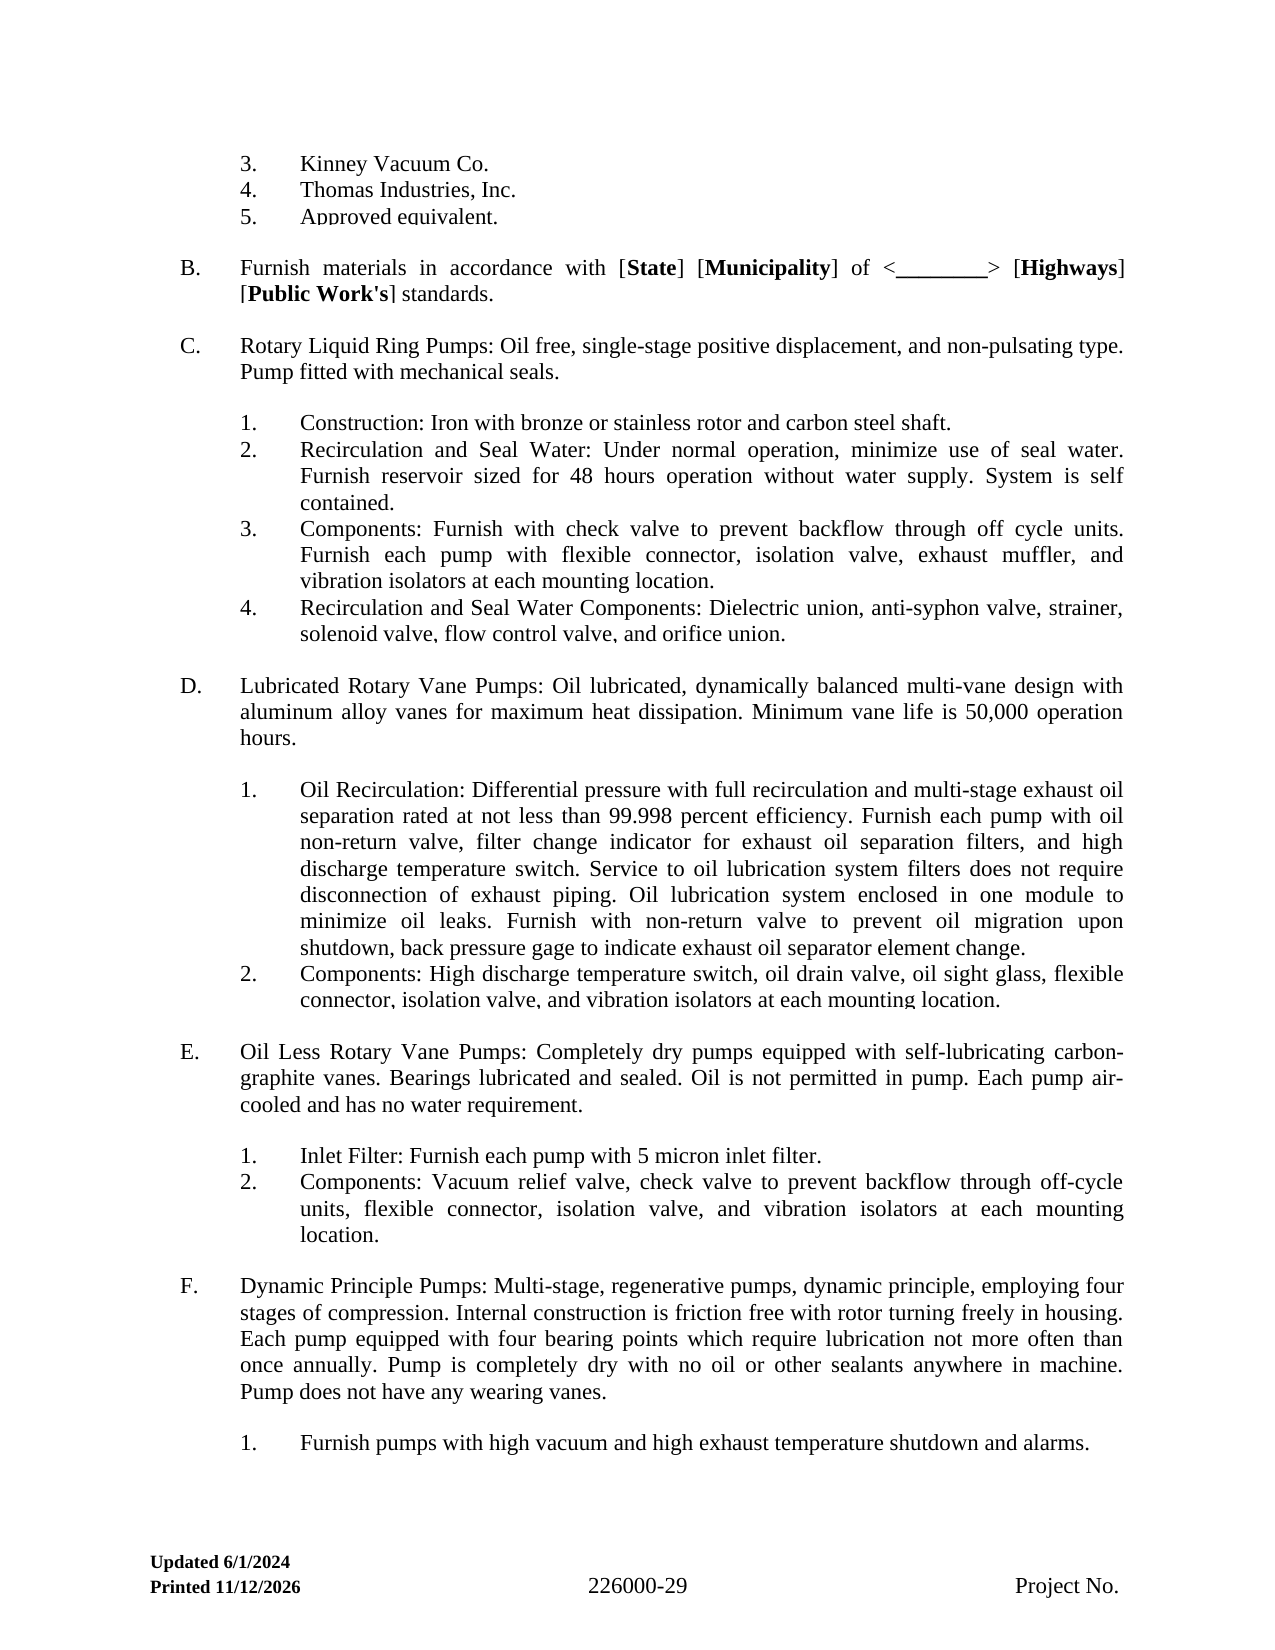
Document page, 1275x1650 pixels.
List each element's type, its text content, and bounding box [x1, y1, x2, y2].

text Inlet Filter: Furnish each pump with 5 micron inlet filter. [240, 1142, 1125, 1168]
text Thomas Industries, Inc. [240, 176, 1125, 203]
text Approved equivalent. [240, 203, 1125, 225]
text Furnish materials in accordance with [State] [Municipality] of <________> [Highways] [Public Work's] standards. [180, 254, 1125, 303]
text Recirculation and Seal Water Components: Dielectric union, anti-syphon valve, strainer, solenoid valve, flow control valve, and orifice union. [240, 594, 1125, 643]
text Lubricated Rotary Vane Pumps: Oil lubricated, dynamically balanced multi-vane design with aluminum alloy vanes for maximum heat dissipation. Minimum vane life is 50,000 operation hours. [180, 672, 1125, 751]
text Rotary Liquid Ring Pumps: Oil free, single-stage positive displacement, and non-pulsating type. Pump fitted with mechanical seals. [180, 332, 1125, 384]
text Components: Vacuum relief valve, check valve to prevent backflow through off-cycle units, flexible connector, isolation valve, and vibration isolators at each mounting location. [240, 1168, 1125, 1243]
text Furnish pumps with high vacuum and high exhaust temperature shutdown and alarms. [240, 1429, 1125, 1456]
text Construction: Iron with bronze or stainless rotor and carbon steel shaft. [240, 409, 1125, 436]
text Components: Furnish with check valve to prevent backflow through off cycle units. Furnish each pump with flexible connector, isolation valve, exhaust muffler, and vibration isolators at each mounting location. [240, 515, 1125, 594]
text Oil Less Rotary Vane Pumps: Completely dry pumps equipped with self-lubricating carbon-graphite vanes. Bearings lubricated and sealed. Oil is not permitted in pump. Each pump air-cooled and has no water requirement. [180, 1038, 1125, 1117]
text Dynamic Principle Pumps: Multi-stage, regenerative pumps, dynamic principle, employing four stages of compression. Internal construction is friction free with rotor turning freely in housing. Each pump equipped with four bearing points which require lubrication not more often than once annually. Pump is completely dry with no oil or other sealants anywhere in machine. Pump does not have any wearing vanes. [180, 1272, 1125, 1404]
text Components: High discharge temperature switch, oil drain valve, oil sight glass, flexible connector, isolation valve, and vibration isolators at each mounting location. [240, 960, 1125, 1009]
text Recirculation and Seal Water: Under normal operation, minimize use of seal water. Furnish reservoir sized for 48 hours operation without water supply. System is self contained. [240, 436, 1125, 515]
text Oil Recirculation: Differential pressure with full recirculation and multi-stage exhaust oil separation rated at not less than 99.998 percent efficiency. Furnish each pump with oil non-return valve, filter change indicator for exhaust oil separation filters, and high discharge temperature switch. Service to oil lubrication system filters does not require disconnection of exhaust piping. Oil lubrication system enclosed in one module to minimize oil leaks. Furnish with non-return valve to prevent oil migration upon shutdown, back pressure gage to indicate exhaust oil separator element change. [240, 776, 1125, 960]
text Kinney Vacuum Co. [240, 150, 1125, 176]
